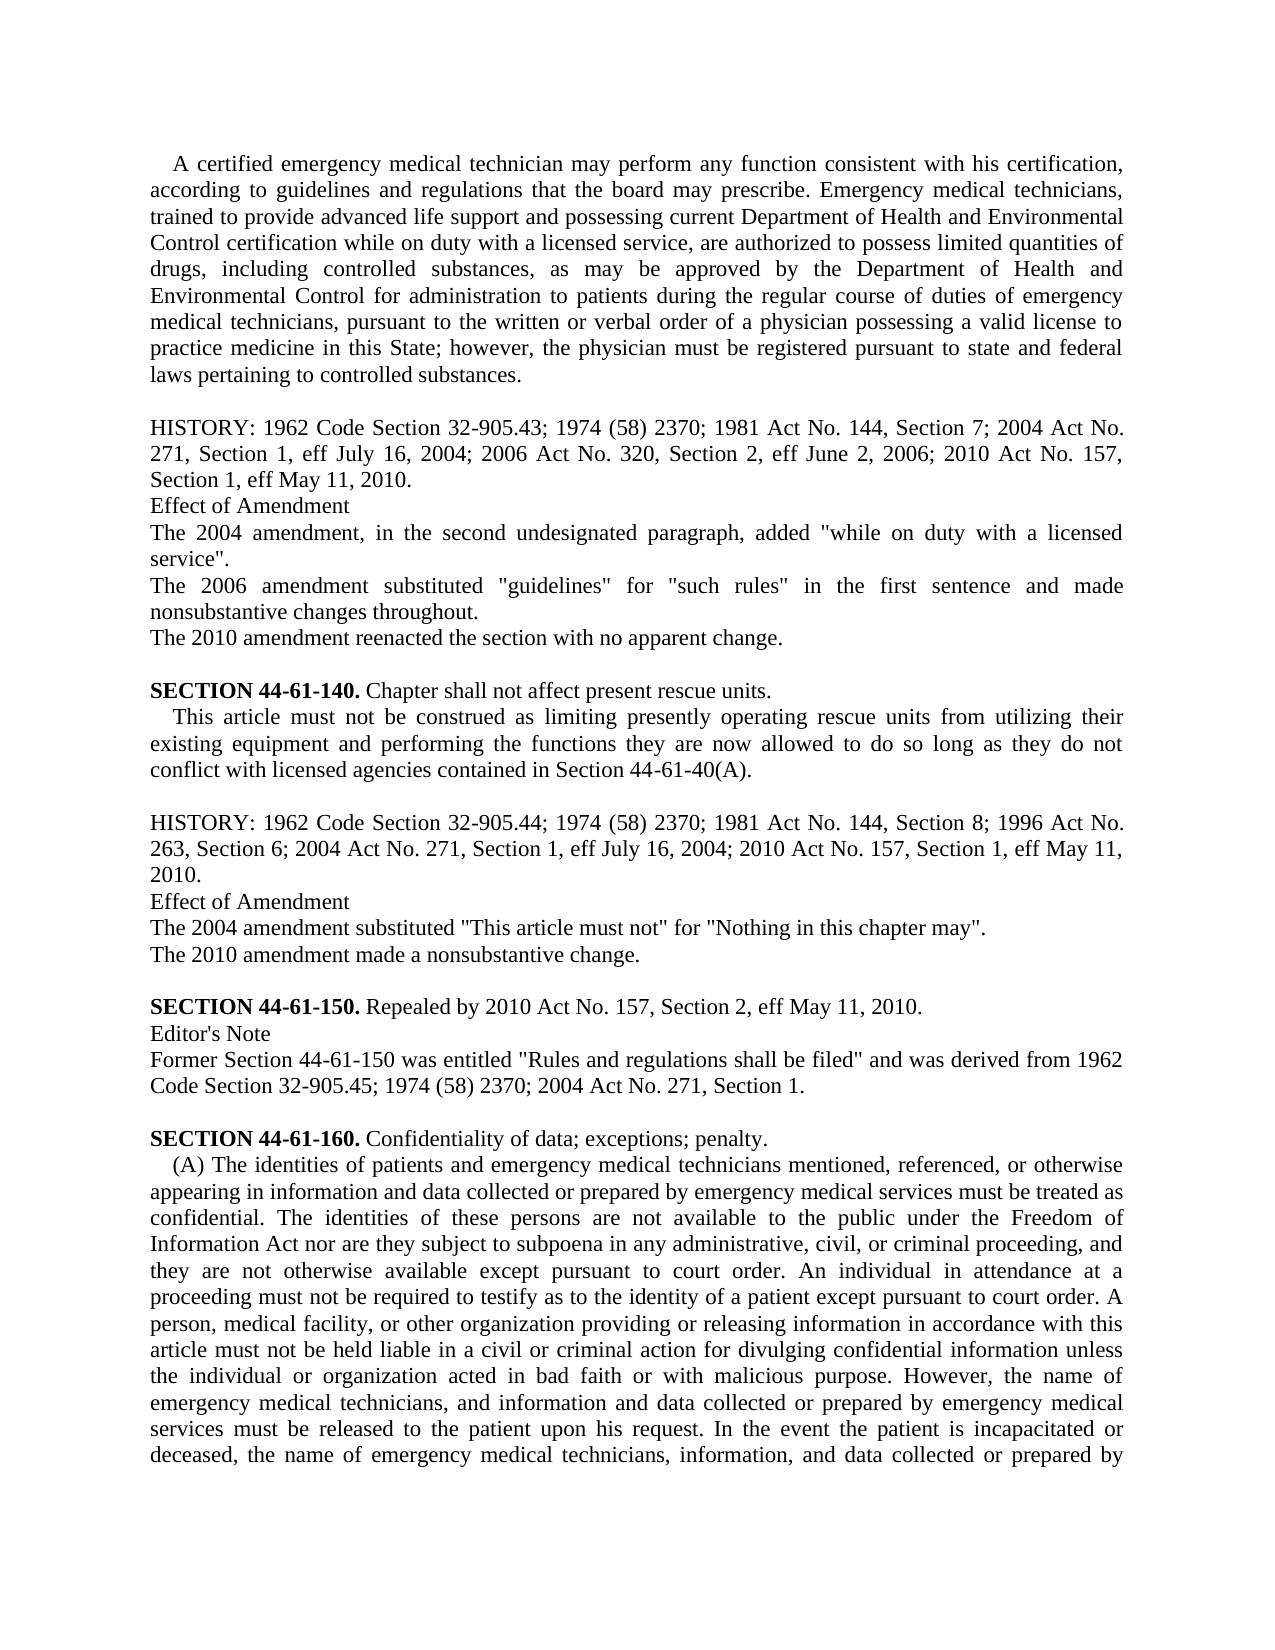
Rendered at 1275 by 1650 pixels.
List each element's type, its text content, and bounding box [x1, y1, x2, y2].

text Effect of Amendment [150, 493, 1125, 519]
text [150, 1151, 1125, 1468]
text The 2010 amendment made a nonsubstantive change. [150, 941, 1125, 967]
text The 2010 amendment reenacted the section with no apparent change. [150, 624, 1125, 651]
text SECTION 44-61-140. Chapter shall not affect present rescue units. [150, 677, 1125, 703]
text A certified emergency medical technician may perform any function consistent with his certification, according to guidelines and regulations that the board may prescribe. Emergency medical technicians, trained to provide advanced life support and possessing current Department of Health and Environmental Control certification while on duty with a licensed service, are authorized to possess limited quantities of drugs, including controlled substances, as may be approved by the Department of Health and Environmental Control for administration to patients during the regular course of duties of emergency medical technicians, pursuant to the written or verbal order of a physician possessing a valid license to practice medicine in this State; however, the physician must be registered pursuant to state and federal laws pertaining to controlled substances. [150, 150, 1125, 387]
text The 2004 amendment, in the second undesignated paragraph, added "while on duty with a licensed service". [150, 519, 1125, 572]
text This article must not be construed as limiting presently operating rescue units from utilizing their existing equipment and performing the functions they are now allowed to do so long as they do not conflict with licensed agencies contained in Section 44-61-40(A). [150, 703, 1125, 782]
text SECTION 44-61-160. Confidentiality of data; exceptions; penalty. [150, 1125, 1125, 1151]
text The 2004 amendment substituted "This article must not" for "Nothing in this chapter may". [150, 914, 1125, 941]
text HISTORY: 1962 Code Section 32-905.44; 1974 (58) 2370; 1981 Act No. 144, Section 8; 1996 Act No. 263, Section 6; 2004 Act No. 271, Section 1, eff July 16, 2004; 2010 Act No. 157, Section 1, eff May 11, 2010. [150, 809, 1125, 888]
text Editor's Note [150, 1020, 1125, 1046]
text The 2006 amendment substituted "guidelines" for "such rules" in the first sentence and made nonsubstantive changes throughout. [150, 572, 1125, 624]
text Former Section 44-61-150 was entitled "Rules and regulations shall be filed" and was derived from 1962 Code Section 32-905.45; 1974 (58) 2370; 2004 Act No. 271, Section 1. [150, 1046, 1125, 1099]
text SECTION 44-61-150. Repealed by 2010 Act No. 157, Section 2, eff May 11, 2010. [150, 993, 1125, 1020]
text HISTORY: 1962 Code Section 32-905.43; 1974 (58) 2370; 1981 Act No. 144, Section 7; 2004 Act No. 271, Section 1, eff July 16, 2004; 2006 Act No. 320, Section 2, eff June 2, 2006; 2010 Act No. 157, Section 1, eff May 11, 2010. [150, 413, 1125, 493]
text Effect of Amendment [150, 888, 1125, 914]
